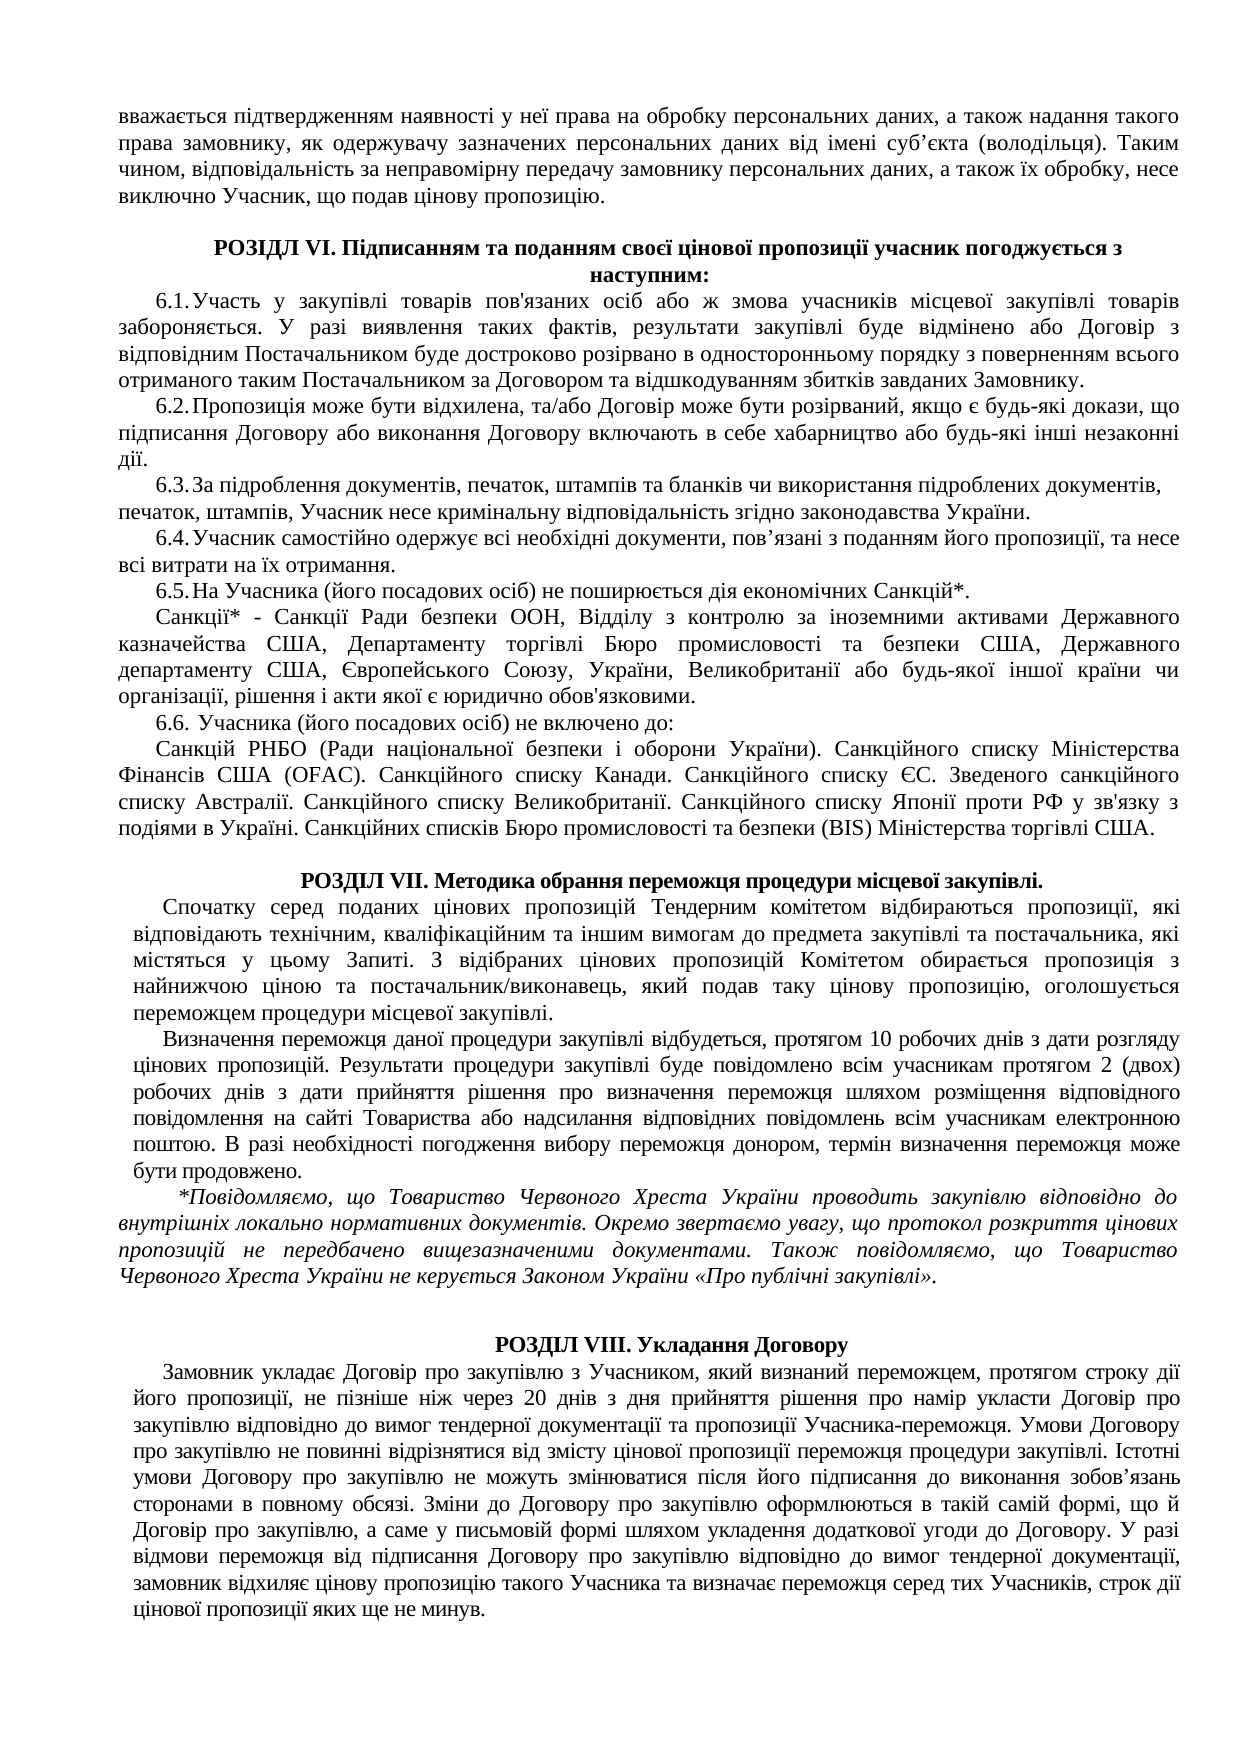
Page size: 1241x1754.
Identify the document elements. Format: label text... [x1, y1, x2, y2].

list Учасника (його посадових осіб) не включено до: [118, 709, 1181, 735]
list На Учасника (його посадових осіб) не поширюється дія економічних Санкцій*. [118, 577, 1181, 603]
list Участь у закупівлі товарів пов'язаних осіб або ж змова учасників місцевої закупівлі товарів забороняється. У разі виявлення таких фактів, результати закупівлі буде відмінено або Договір з відповідним Постачальником буде достроково розірвано в односторонньому порядку з поверненням всього отриманого таким Постачальником за Договором та відшкодуванням збитків завданих Замовнику. [118, 287, 1181, 392]
text Спочатку серед поданих цінових пропозицій Тендерним комітетом відбираються пропозиції, які відповідають технічним, кваліфікаційним та іншим вимогам до предмета закупівлі та постачальника, які містяться у цьому Запиті. З відібраних цінових пропозицій Комітетом обирається пропозиція з найнижчою ціною та постачальник/виконавець, який подав таку цінову пропозицію, оголошується переможцем процедури місцевої закупівлі. [133, 893, 1181, 1025]
text РОЗДІЛ VII. Методика обрання переможця процедури місцевої закупівлі. [133, 867, 1181, 893]
list Пропозиція може бути відхилена, та/або Договір може бути розірваний, якщо є будь-які докази, що підписання Договору або виконання Договору включають в себе хабарництво або будь-які інші незаконні дії. [118, 392, 1181, 472]
text Визначення переможця даної процедури закупівлі відбудеться, протягом 10 робочих днів з дати розгляду цінових пропозицій. Результати процедури закупівлі буде повідомлено всім учасникам протягом 2 (двох) робочих днів з дати прийняття рішення про визначення переможця шляхом розміщення відповідного повідомлення на сайті Товариства або надсилання відповідних повідомлень всім учасникам електронною поштою. В разі необхідності погодження вибору переможця донором, термін визначення переможця може бути продовжено. [133, 1025, 1181, 1183]
text РОЗІДЛ VI. Підписанням та поданням своєї цінової пропозиції учасник погоджується з наступним: [118, 234, 1181, 287]
text РОЗДІЛ VIII. Укладання Договору [133, 1332, 1181, 1358]
text Санкції* - Санкції Ради безпеки ООН, Відділу з контролю за іноземними активами Державного казначейства США, Департаменту торгівлі Бюро промисловості та безпеки США, Державного департаменту США, Європейського Союзу, України, Великобританії або будь-якої іншої країни чи організації, рішення і акти якої є юридично обов'язковими. [118, 603, 1181, 709]
text *Повідомляємо, що Товариство Червоного Хреста України проводить закупівлю відповідно до внутрішніх локально нормативних документів. Окремо звертаємо увагу, що протокол розкриття цінових пропозицій не передбачено вищезазначеними документами. Також повідомляємо, що Товариство Червоного Хреста України не керується Законом України «Про публічні закупівлі». [118, 1183, 1181, 1288]
text Замовник укладає Договір про закупівлю з Учасником, який визнаний переможцем, протягом строку дії його пропозиції, не пізніше ніж через 20 днів з дня прийняття рішення про намір укласти Договір про закупівлю відповідно до вимог тендерної документації та пропозиції Учасника-переможця. Умови Договору про закупівлю не повинні відрізнятися від змісту цінової пропозиції переможця процедури закупівлі. Істотні умови Договору про закупівлю не можуть змінюватися після його підписання до виконання зобов’язань сторонами в повному обсязі. Зміни до Договору про закупівлю оформлюються в такій самій формі, що й Договір про закупівлю, а саме у письмовій формі шляхом укладення додаткової угоди до Договору. У разі відмови переможця від підписання Договору про закупівлю відповідно до вимог тендерної документації, замовник відхиляє цінову пропозицію такого Учасника та визначає переможця серед тих Учасників, строк дії цінової пропозиції яких ще не минув. [133, 1358, 1181, 1621]
list За підроблення документів, печаток, штампів та бланків чи використання підроблених документів, печаток, штампів, Учасник несе кримінальну відповідальність згідно законодавства України. [118, 472, 1181, 524]
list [118, 103, 1181, 208]
text Санкцій РНБО (Ради національної безпеки і оборони України). Санкційного списку Міністерства Фінансів США (OFAC). Санкційного списку Канади. Санкційного списку ЄС. Зведеного санкційного списку Австралії. Санкційного списку Великобританії. Санкційного списку Японії проти РФ у зв'язку з подіями в Україні. Санкційних списків Бюро промисловості та безпеки (BIS) Міністерства торгівлі США. [118, 735, 1181, 841]
list Учасник самостійно одержує всі необхідні документи, пов’язані з поданням його пропозиції, та несе всі витрати на їх отримання. [118, 524, 1181, 577]
